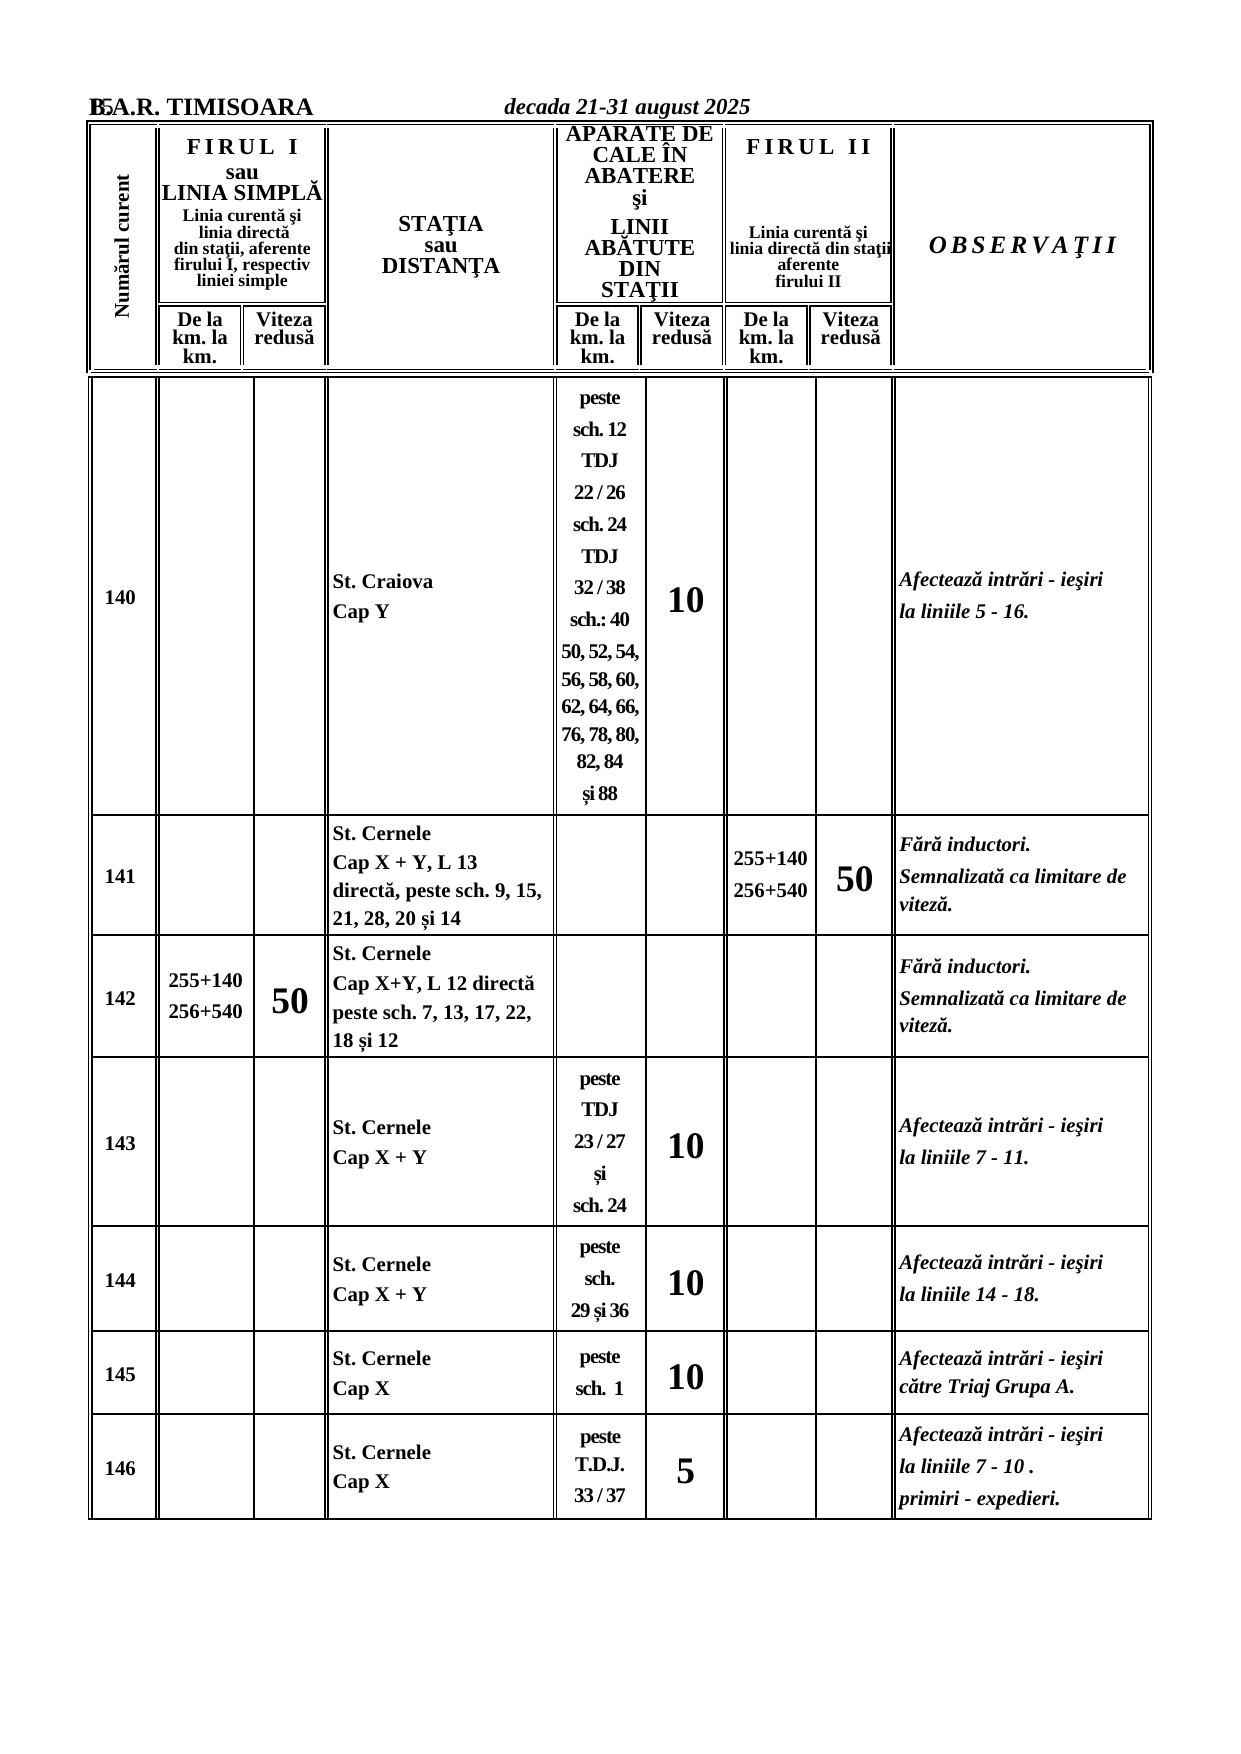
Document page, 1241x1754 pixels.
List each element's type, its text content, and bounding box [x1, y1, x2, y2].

table_cell peste TDJ 23 / 27 și sch. 24 [557, 1058, 645, 1225]
table_cell [817, 1058, 891, 1225]
table_cell Afectează intrări - ieşiri la liniile 7 - 10 . primiri - expedieri. [896, 1415, 1148, 1518]
table_cell peste T.D.J. 33 / 37 [557, 1415, 645, 1518]
table_cell [255, 1227, 324, 1330]
table_cell Afectează intrări - ieşiri la liniile 5 - 16. [896, 378, 1148, 813]
table_cell [93, 378, 155, 813]
table_cell St. Craiova Cap Y [329, 378, 553, 813]
table_cell [255, 1058, 324, 1225]
table_cell 5 [647, 1415, 723, 1518]
table_cell [817, 378, 891, 813]
table_cell peste sch. 1 [557, 1332, 645, 1413]
table_cell 10 [647, 1332, 723, 1413]
table_cell [255, 1332, 324, 1413]
table_cell 10 [647, 1227, 723, 1330]
table_cell 50 [817, 816, 891, 934]
table_cell 255+140 256+540 [728, 816, 815, 934]
table_cell peste sch. 29 și 36 [557, 1227, 645, 1330]
table_cell 10 [647, 1058, 723, 1225]
table_cell [817, 1227, 891, 1330]
table_cell [817, 936, 891, 1056]
table_cell St. Cernele Cap X + Y, L 13 directă, peste sch. 9, 15, 21, 28, 20 și 14 [329, 816, 553, 934]
table_cell peste sch. 12 TDJ 22 / 26 sch. 24 TDJ 32 / 38 sch.: 40 50, 52, 54, 56, 58, 60, 62, 64, 66, 76, 78, 80, 82, 84 și 88 [557, 378, 645, 813]
table_cell [255, 816, 324, 934]
table_cell Afectează intrări - ieşiri la liniile 7 - 11. [896, 1058, 1148, 1225]
table_cell St. Cernele Cap X+Y, L 12 directă peste sch. 7, 13, 17, 22, 18 și 12 [329, 936, 553, 1056]
table_cell [557, 936, 645, 1056]
table_cell Afectează intrări - ieşiri către Triaj Grupa A. [896, 1332, 1148, 1413]
table_cell [728, 1058, 815, 1225]
table_cell [817, 1332, 891, 1413]
table_cell [160, 816, 253, 934]
table_cell Fără inductori. Semnalizată ca limitare de viteză. [896, 816, 1148, 934]
table_cell 50 [255, 936, 324, 1056]
table_cell [93, 1227, 155, 1330]
table_cell [255, 378, 324, 813]
table_cell [647, 936, 723, 1056]
table_cell St. Cernele Cap X [329, 1415, 553, 1518]
table_cell [93, 816, 155, 934]
table_cell [93, 1415, 155, 1518]
table_cell [93, 1058, 155, 1225]
table_cell [728, 936, 815, 1056]
table_cell [160, 378, 253, 813]
table_cell [160, 1332, 253, 1413]
table_cell [728, 378, 815, 813]
table_cell St. Cernele Cap X + Y [329, 1058, 553, 1225]
table_cell 255+140 256+540 [160, 936, 253, 1056]
table_cell [817, 1415, 891, 1518]
table_cell Afectează intrări - ieşiri la liniile 14 - 18. [896, 1227, 1148, 1330]
table_cell [160, 1058, 253, 1225]
table_cell [647, 816, 723, 934]
table_cell [728, 1415, 815, 1518]
table_cell [728, 1332, 815, 1413]
table_cell St. Cernele Cap X [329, 1332, 553, 1413]
table_cell St. Cernele Cap X + Y [329, 1227, 553, 1330]
table_cell [728, 1227, 815, 1330]
table_cell [255, 1415, 324, 1518]
table_cell [93, 1332, 155, 1413]
table_cell [160, 1415, 253, 1518]
table_cell [93, 936, 155, 1056]
table_cell 10 [647, 378, 723, 813]
table_cell [160, 1227, 253, 1330]
table_cell [557, 816, 645, 934]
table_cell Fără inductori. Semnalizată ca limitare de viteză. [896, 936, 1148, 1056]
